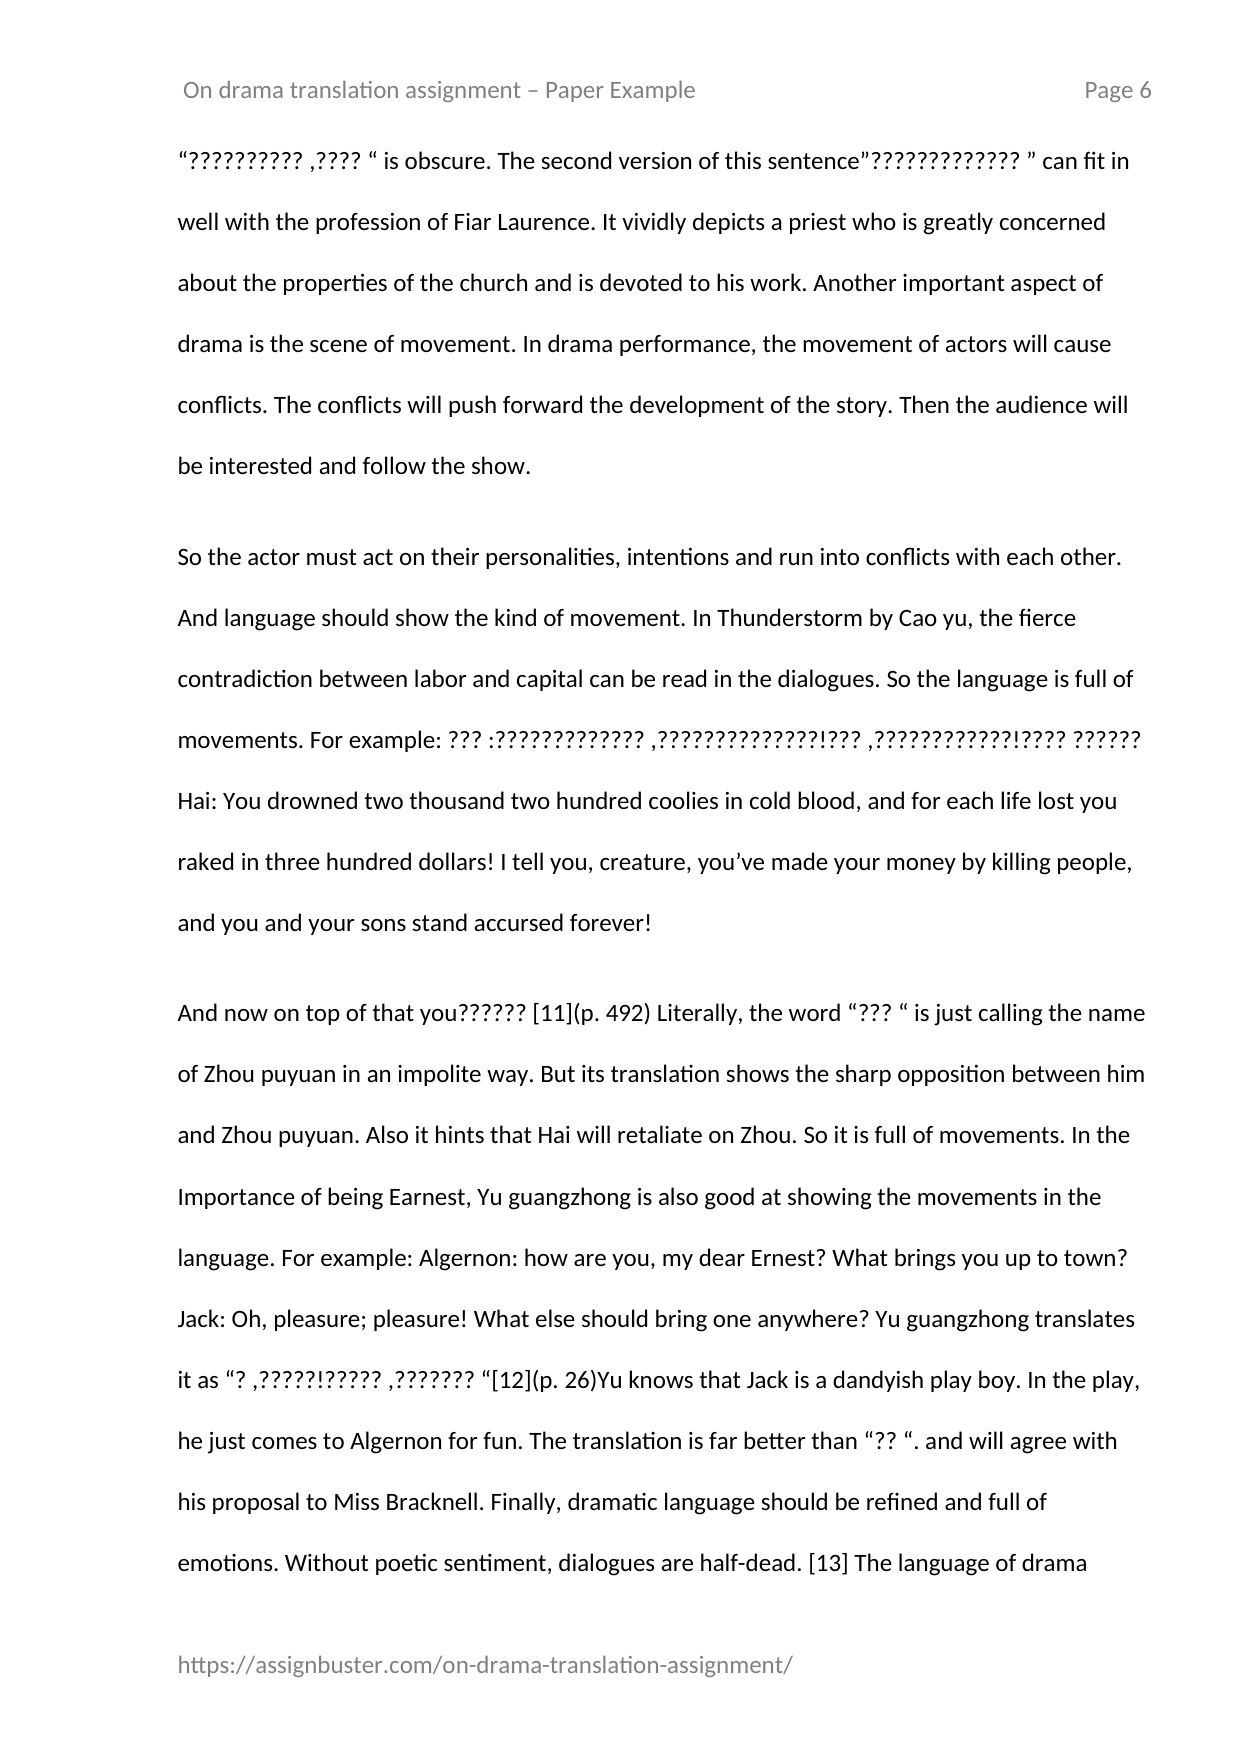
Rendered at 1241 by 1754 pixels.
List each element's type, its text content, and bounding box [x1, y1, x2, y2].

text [177, 997, 1152, 1577]
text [177, 145, 1152, 481]
text So the actor must act on their personalities, intentions and run into conflicts with each other. And language should show the kind of movement. In Thunderstorm by Cao yu, the fierce contradiction between labor and capital can be read in the dialogues. So the language is full of movements. For example: ??? :????????????? ,??????????????!??? ,????????????!???? ?????? Hai: You drowned two thousand two hundred coolies in cold blood, and for each life lost you raked in three hundred dollars! I tell you, creature, you’ve made your money by killing people, and you and your sons stand accursed forever! [177, 541, 1152, 937]
